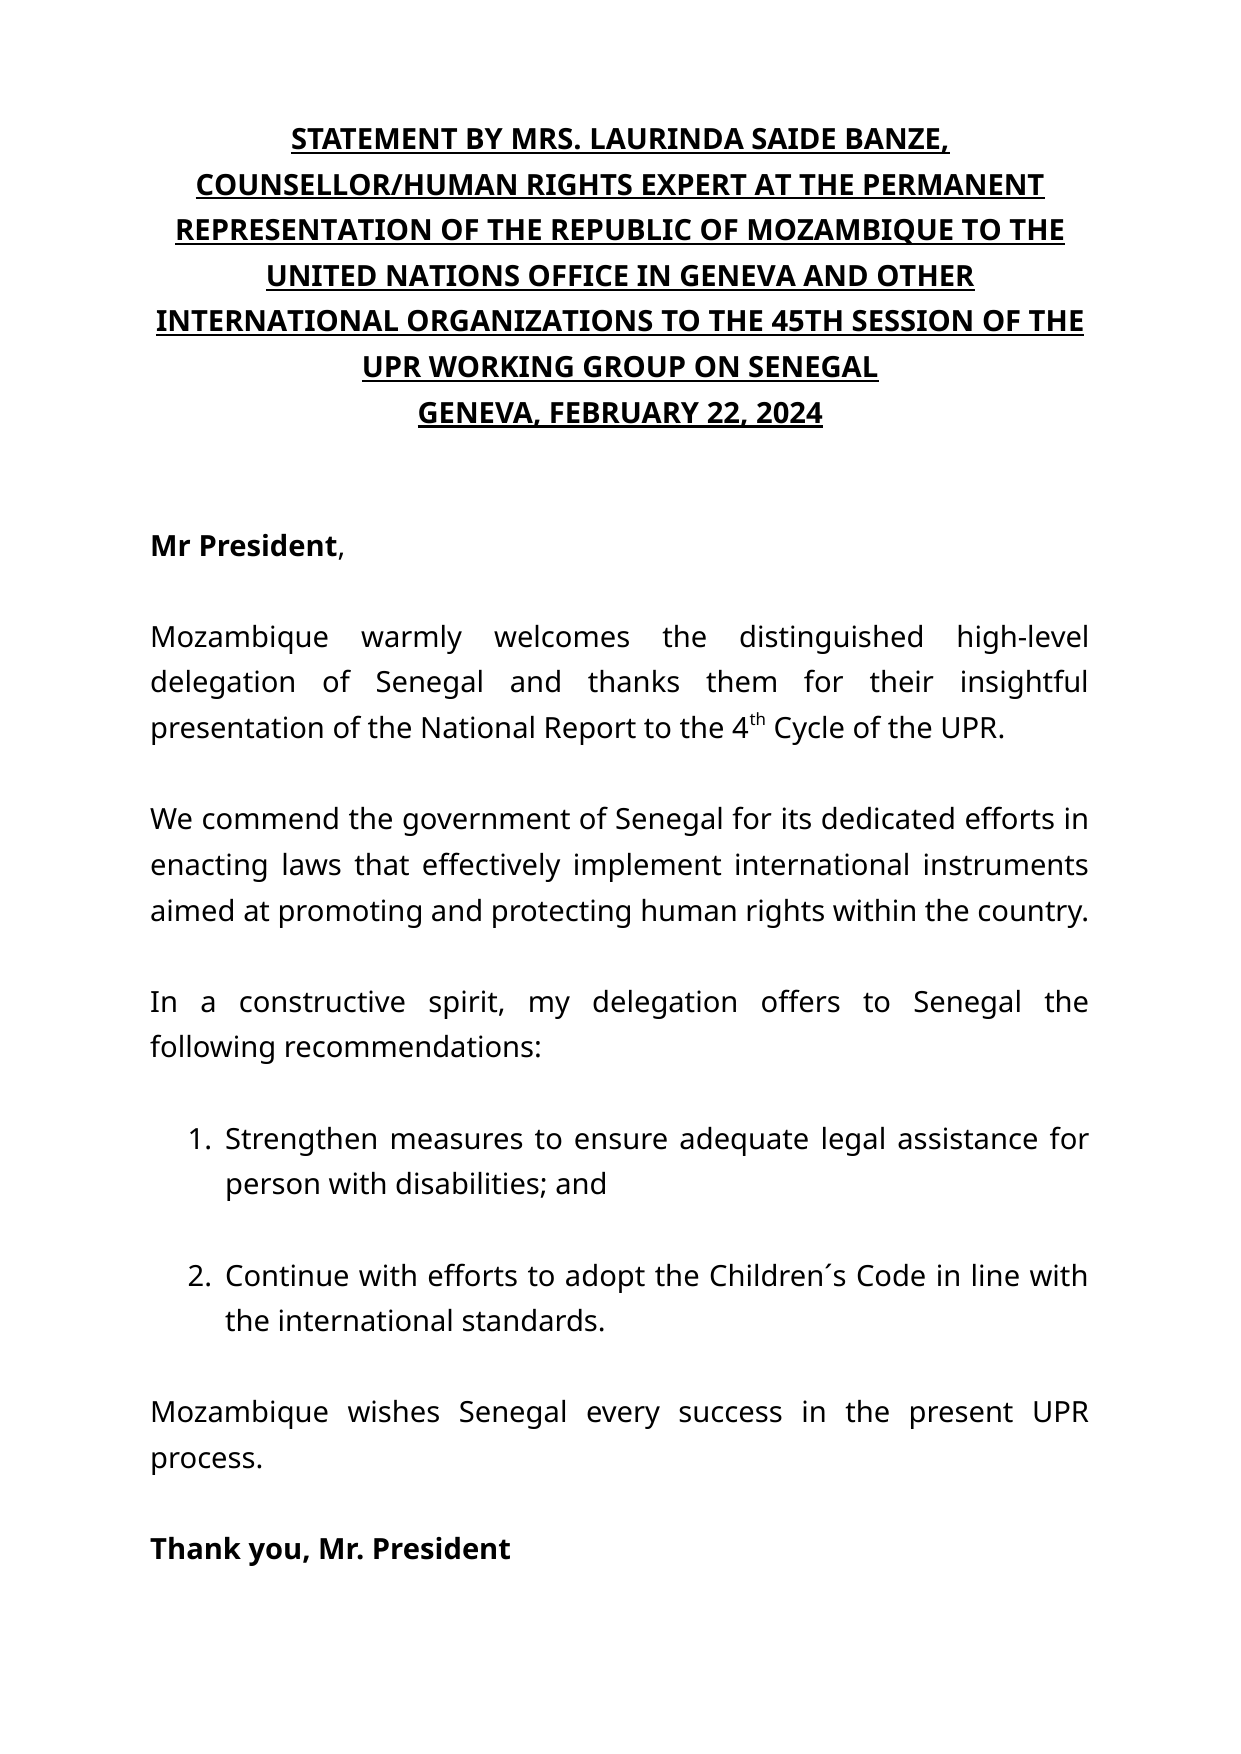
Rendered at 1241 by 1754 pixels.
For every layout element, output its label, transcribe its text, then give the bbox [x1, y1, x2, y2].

text We commend the government of Senegal for its dedicated efforts in enacting laws that effectively implement international instruments aimed at promoting and protecting human rights within the country. [150, 799, 1090, 929]
text GENEVA, FEBRUARY 22, 2024 [150, 392, 1090, 432]
text STATEMENT BY MRS. LAURINDA SAIDE BANZE, COUNSELLOR/HUMAN RIGHTS EXPERT AT THE PERMANENT REPRESENTATION OF THE REPUBLIC OF MOZAMBIQUE TO THE UNITED NATIONS OFFICE IN GENEVA AND OTHER INTERNATIONAL ORGANIZATIONS TO THE 45TH SESSION OF THE UPR WORKING GROUP ON SENEGAL [150, 118, 1090, 386]
text Mozambique wishes Senegal every success in the present UPR process. [150, 1392, 1090, 1477]
text Mozambique warmly welcomes the distinguished high-level delegation of Senegal and thanks them for their insightful presentation of the National Report to the 4th Cycle of the UPR. [150, 616, 1090, 747]
list Strengthen measures to ensure adequate legal assistance for person with disabilities; and [187, 1118, 1090, 1203]
list Continue with efforts to adopt the Children´s Code in line with the international standards. [187, 1255, 1090, 1340]
text Mr President, [150, 525, 1090, 564]
text In a constructive spirit, my delegation offers to Senegal the following recommendations: [150, 981, 1090, 1066]
text Thank you, Mr. President [150, 1529, 1090, 1568]
